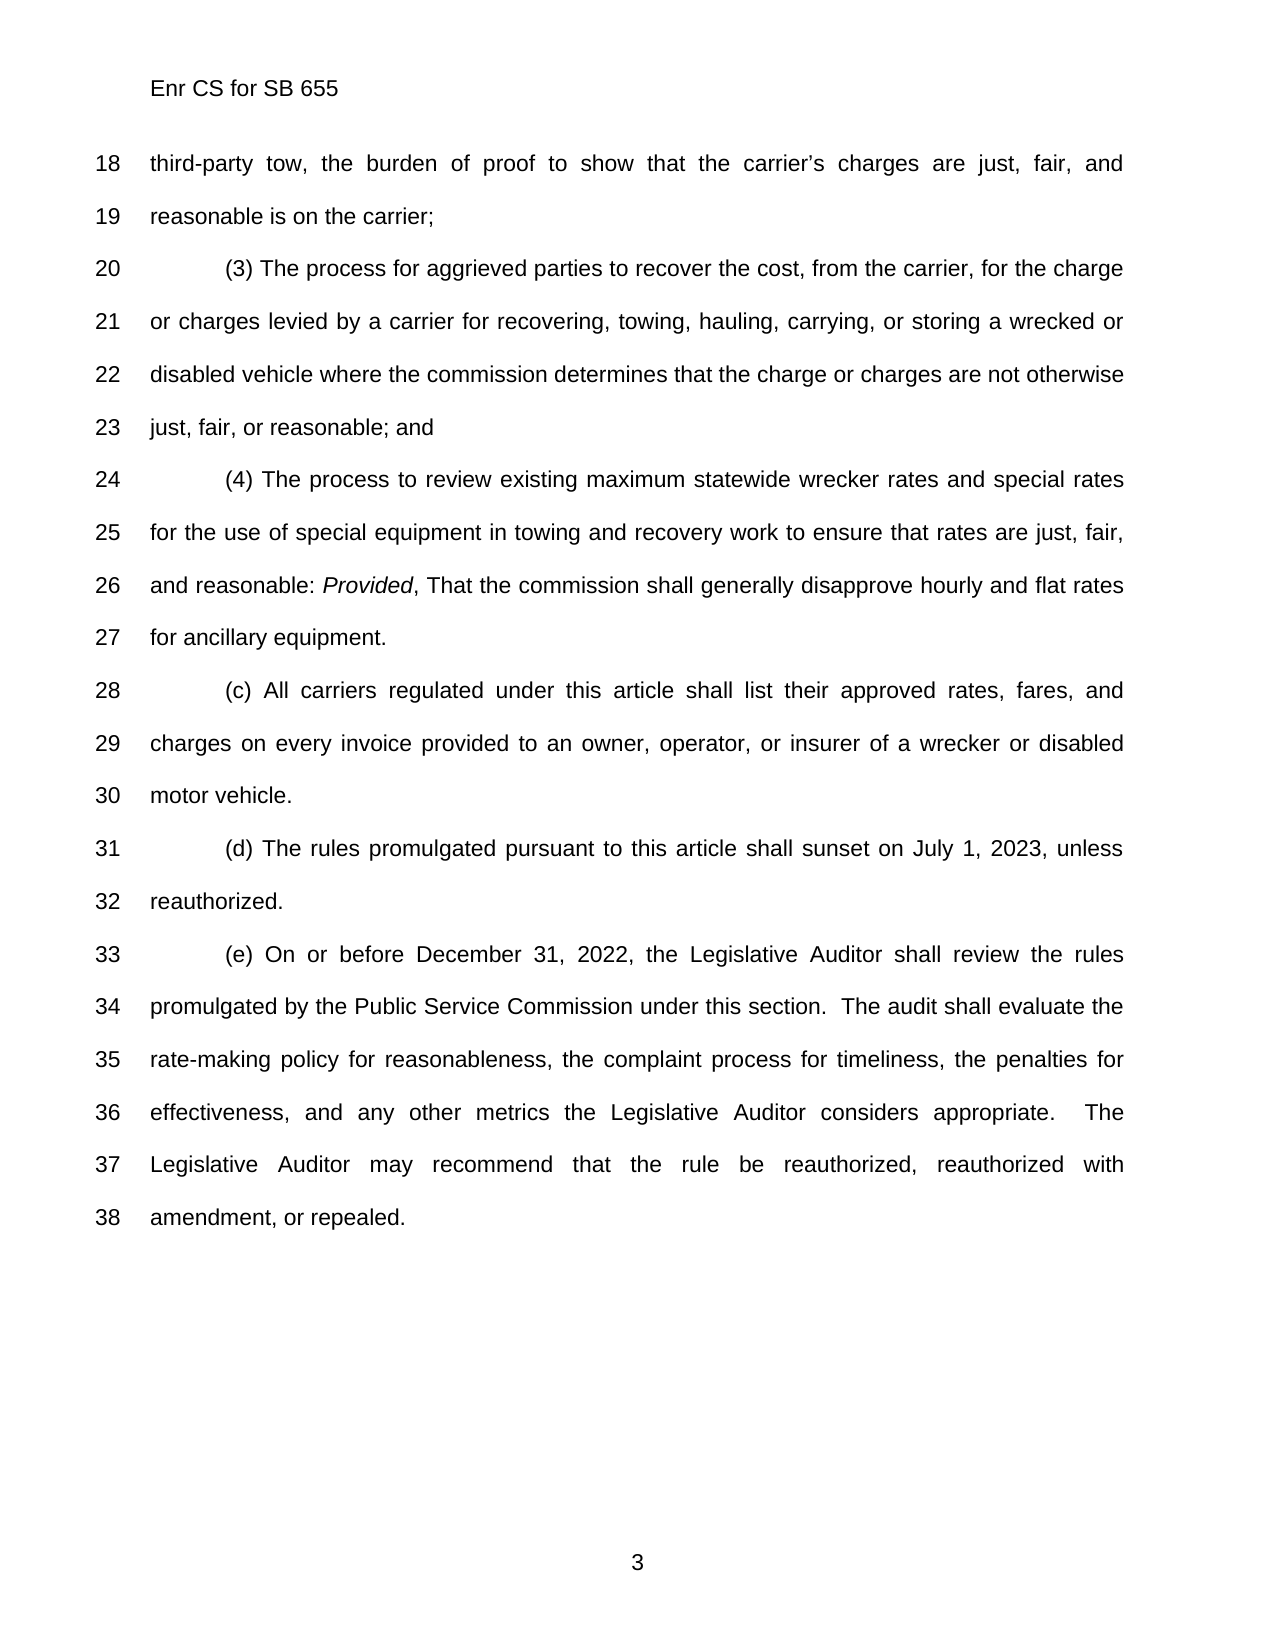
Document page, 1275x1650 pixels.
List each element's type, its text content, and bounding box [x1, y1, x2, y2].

text (3) The process for aggrieved parties to recover the cost, from the carrier, for the charge or charges levied by a carrier for recovering, towing, hauling, carrying, or storing a wrecked or disabled vehicle where the commission determines that the charge or charges are not otherwise just, fair, or reasonable; and [150, 255, 1125, 440]
text (d) The rules promulgated pursuant to this article shall sunset on July 1, 2023, unless reauthorized. [150, 835, 1125, 914]
text (4) The process to review existing maximum statewide wrecker rates and special rates for the use of special equipment in towing and recovery work to ensure that rates are just, fair, and reasonable: Provided, That the commission shall generally disapprove hourly and flat rates for ancillary equipment. [150, 466, 1125, 651]
text (e) On or before December 31, 2022, the Legislative Auditor shall review the rules promulgated by the Public Service Commission under this section. The audit shall evaluate the rate-making policy for reasonableness, the complaint process for timeliness, the penalties for effectiveness, and any other metrics the Legislative Auditor considers appropriate. The Legislative Auditor may recommend that the rule be reauthorized, reauthorized with amendment, or repealed. [150, 941, 1125, 1231]
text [150, 150, 1125, 229]
text (c) All carriers regulated under this article shall list their approved rates, fares, and charges on every invoice provided to an owner, operator, or insurer of a wrecker or disabled motor vehicle. [150, 677, 1125, 809]
